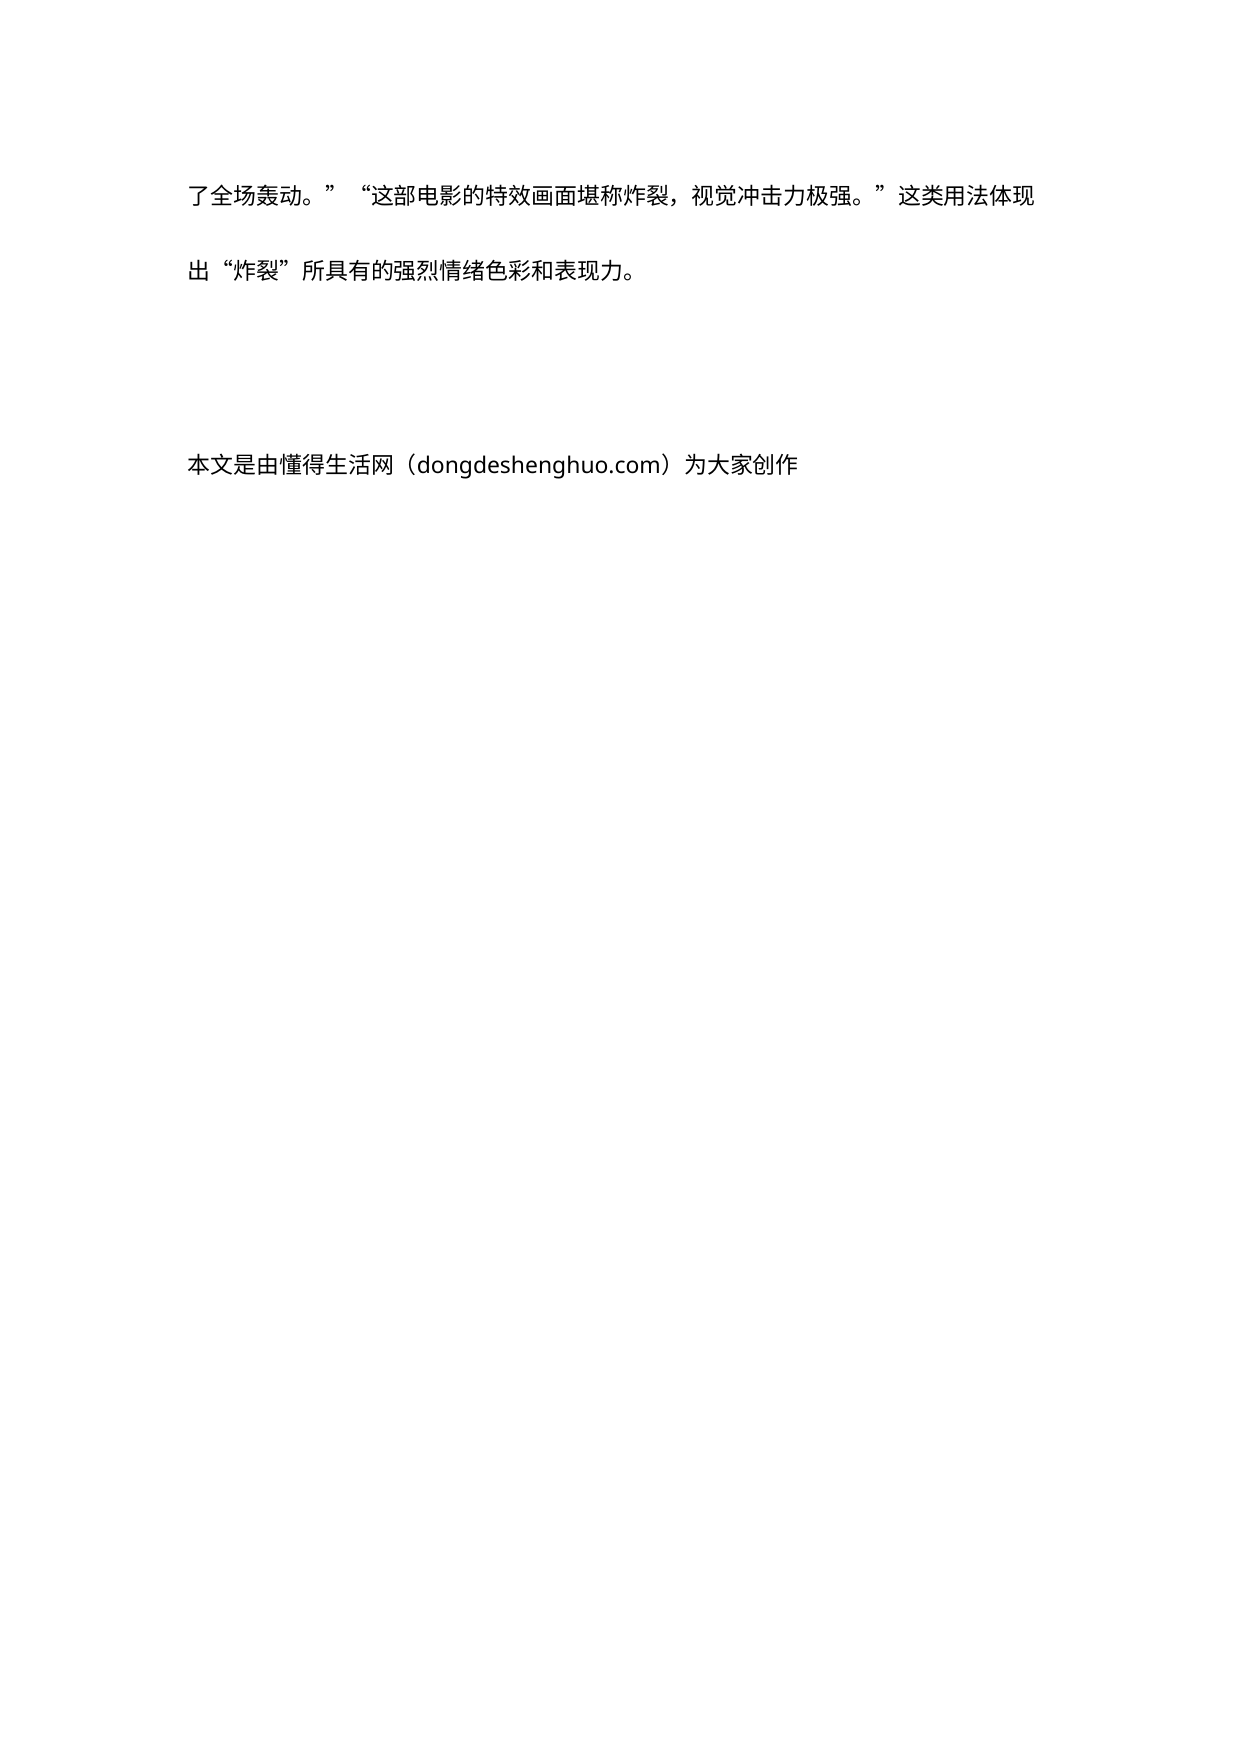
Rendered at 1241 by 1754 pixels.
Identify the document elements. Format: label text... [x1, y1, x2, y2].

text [187, 162, 1053, 302]
text 本文是由懂得生活网（dongdeshenghuo.com）为大家创作 [187, 431, 1053, 496]
